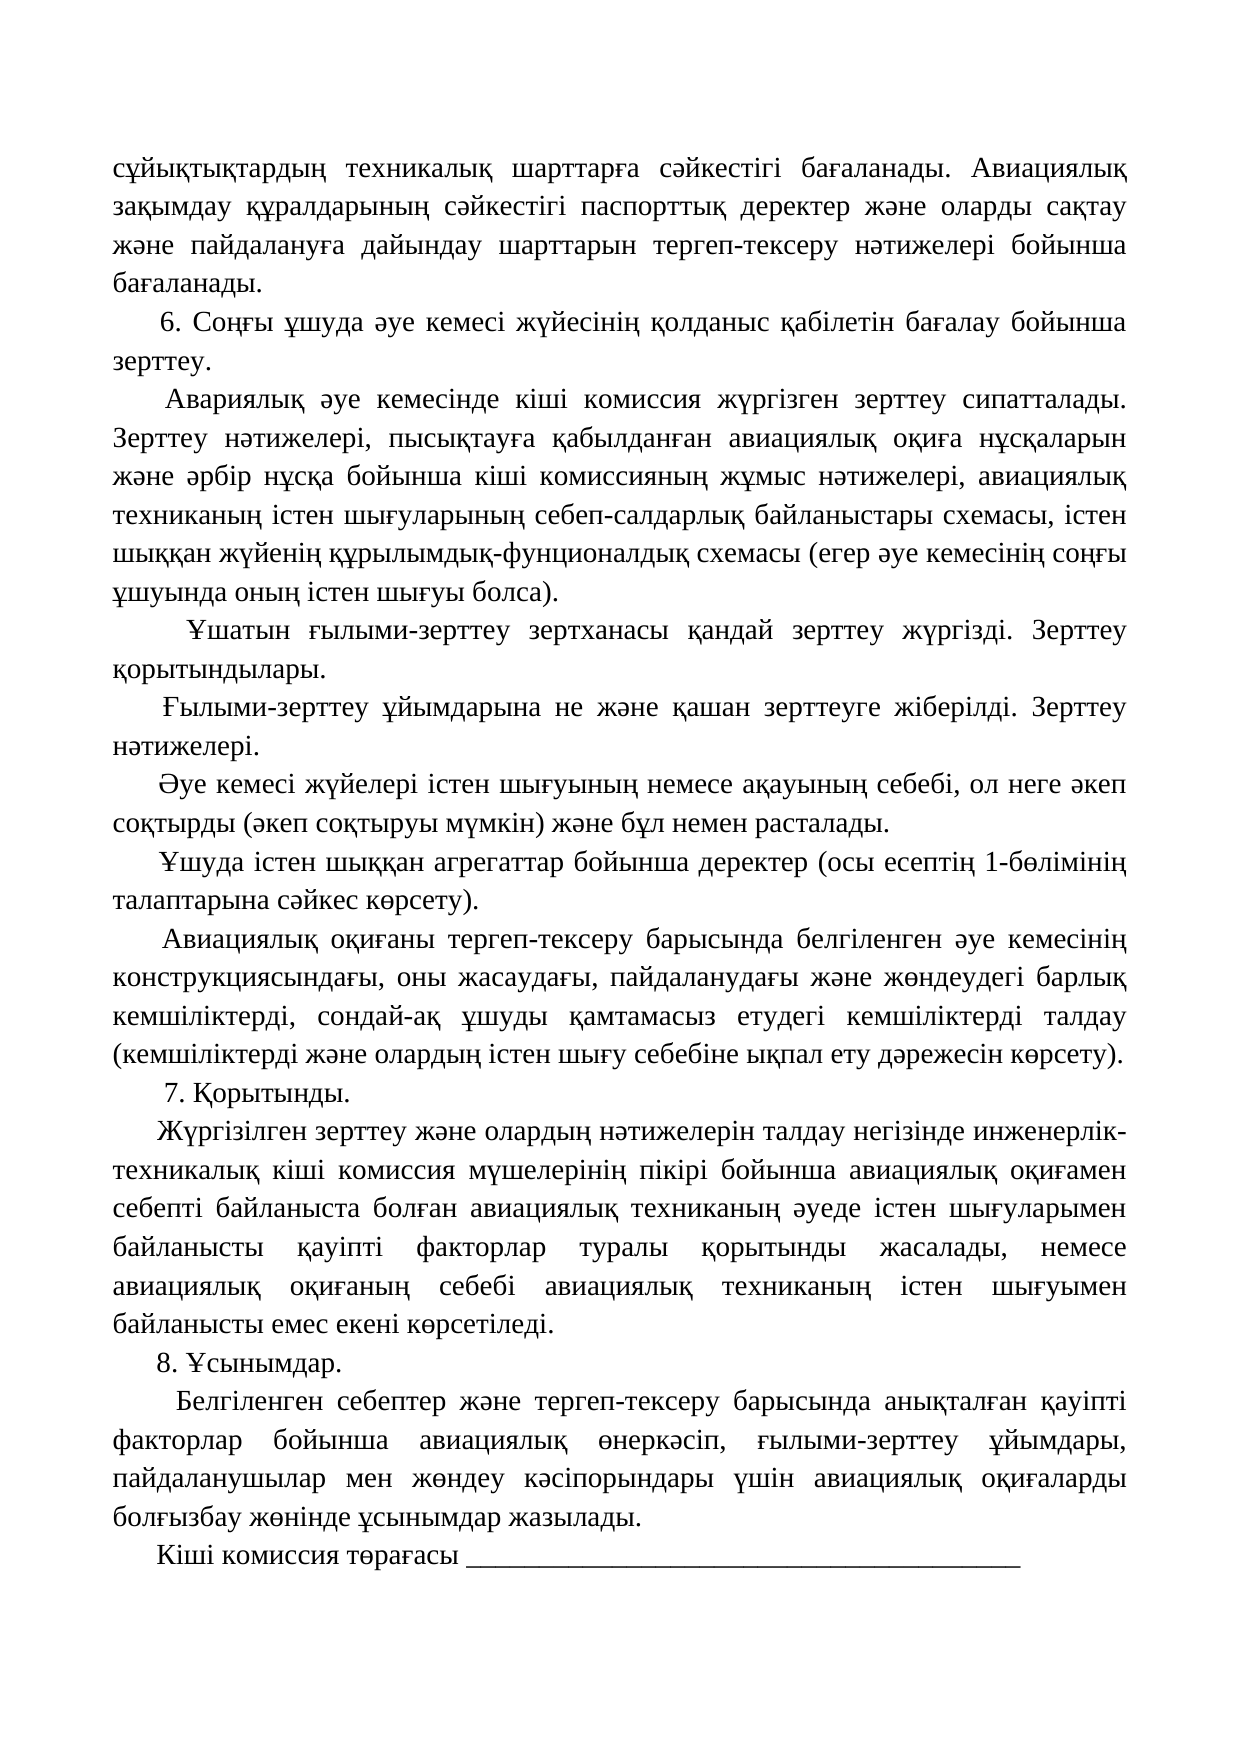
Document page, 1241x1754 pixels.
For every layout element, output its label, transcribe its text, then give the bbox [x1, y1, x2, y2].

text Әуе кемесі жүйелері істен шығуының немесе ақауының себебі, ол неге әкеп соқтырды (әкеп соқтыруы мүмкін) және бұл немен расталады. [112, 767, 1128, 839]
text Ұшатын ғылыми-зерттеу зертханасы қандай зерттеу жүргізді. Зерттеу қорытындылары. [112, 612, 1128, 684]
text 6. Соңғы ұшуда әуе кемесі жүйесінің қолданыс қабілетін бағалау бойынша зерттеу. [112, 304, 1128, 376]
text Ұшуда істен шыққан агрегаттар бойынша деректер (осы есептің 1-бөлімінің талаптарына сәйкес көрсету). [112, 844, 1128, 916]
text 8. Ұсынымдар. [112, 1345, 1128, 1378]
text Авариялық әуе кемесінде кіші комиссия жүргізген зерттеу сипатталады. Зерттеу нәтижелері, пысықтауға қабылданған авиациялық оқиға нұсқаларын және әрбір нұсқа бойынша кіші комиссияның жұмыс нәтижелері, авиациялық техниканың істен шығуларының себеп-салдарлық байланыстары схемасы, істен шыққан жүйенің құрылымдық-фунционалдық схемасы (егер әуе кемесінің соңғы ұшуында оның істен шығуы болса). [112, 381, 1128, 607]
text Белгіленген себептер және тергеп-тексеру барысында анықталған қауіпті факторлар бойынша авиациялық өнеркәсіп, ғылыми-зерттеу ұйымдары, пайдаланушылар мен жөндеу кәсіпорындары үшін авиациялық оқиғаларды болғызбау жөнінде ұсынымдар жазылады. [112, 1383, 1128, 1532]
text Ғылыми-зерттеу ұйымдарына не және қашан зерттеуге жіберілді. Зерттеу нәтижелері. [112, 689, 1128, 762]
text Кіші комиссия төрағасы ______________________________________ [112, 1537, 1128, 1571]
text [112, 150, 1128, 299]
text Жүргізілген зерттеу және олардың нәтижелерін талдау негізінде инженерлік-техникалық кіші комиссия мүшелерінің пікірі бойынша авиациялық оқиғамен себепті байланыста болған авиациялық техниканың әуеде істен шығуларымен байланысты қауіпті факторлар туралы қорытынды жасалады, немесе авиациялық оқиғаның себебі авиациялық техниканың істен шығуымен байланысты емес екені көрсетіледі. [112, 1113, 1128, 1340]
text 7. Қорытынды. [112, 1075, 1128, 1108]
text Авиациялық оқиғаны тергеп-тексеру барысында белгіленген әуе кемесінің конструкциясындағы, оны жасаудағы, пайдаланудағы және жөндеудегі барлық кемшіліктерді, сондай-ақ ұшуды қамтамасыз етудегі кемшіліктерді талдау (кемшіліктерді және олардың істен шығу себебіне ықпал ету дәрежесін көрсету). [112, 921, 1128, 1070]
